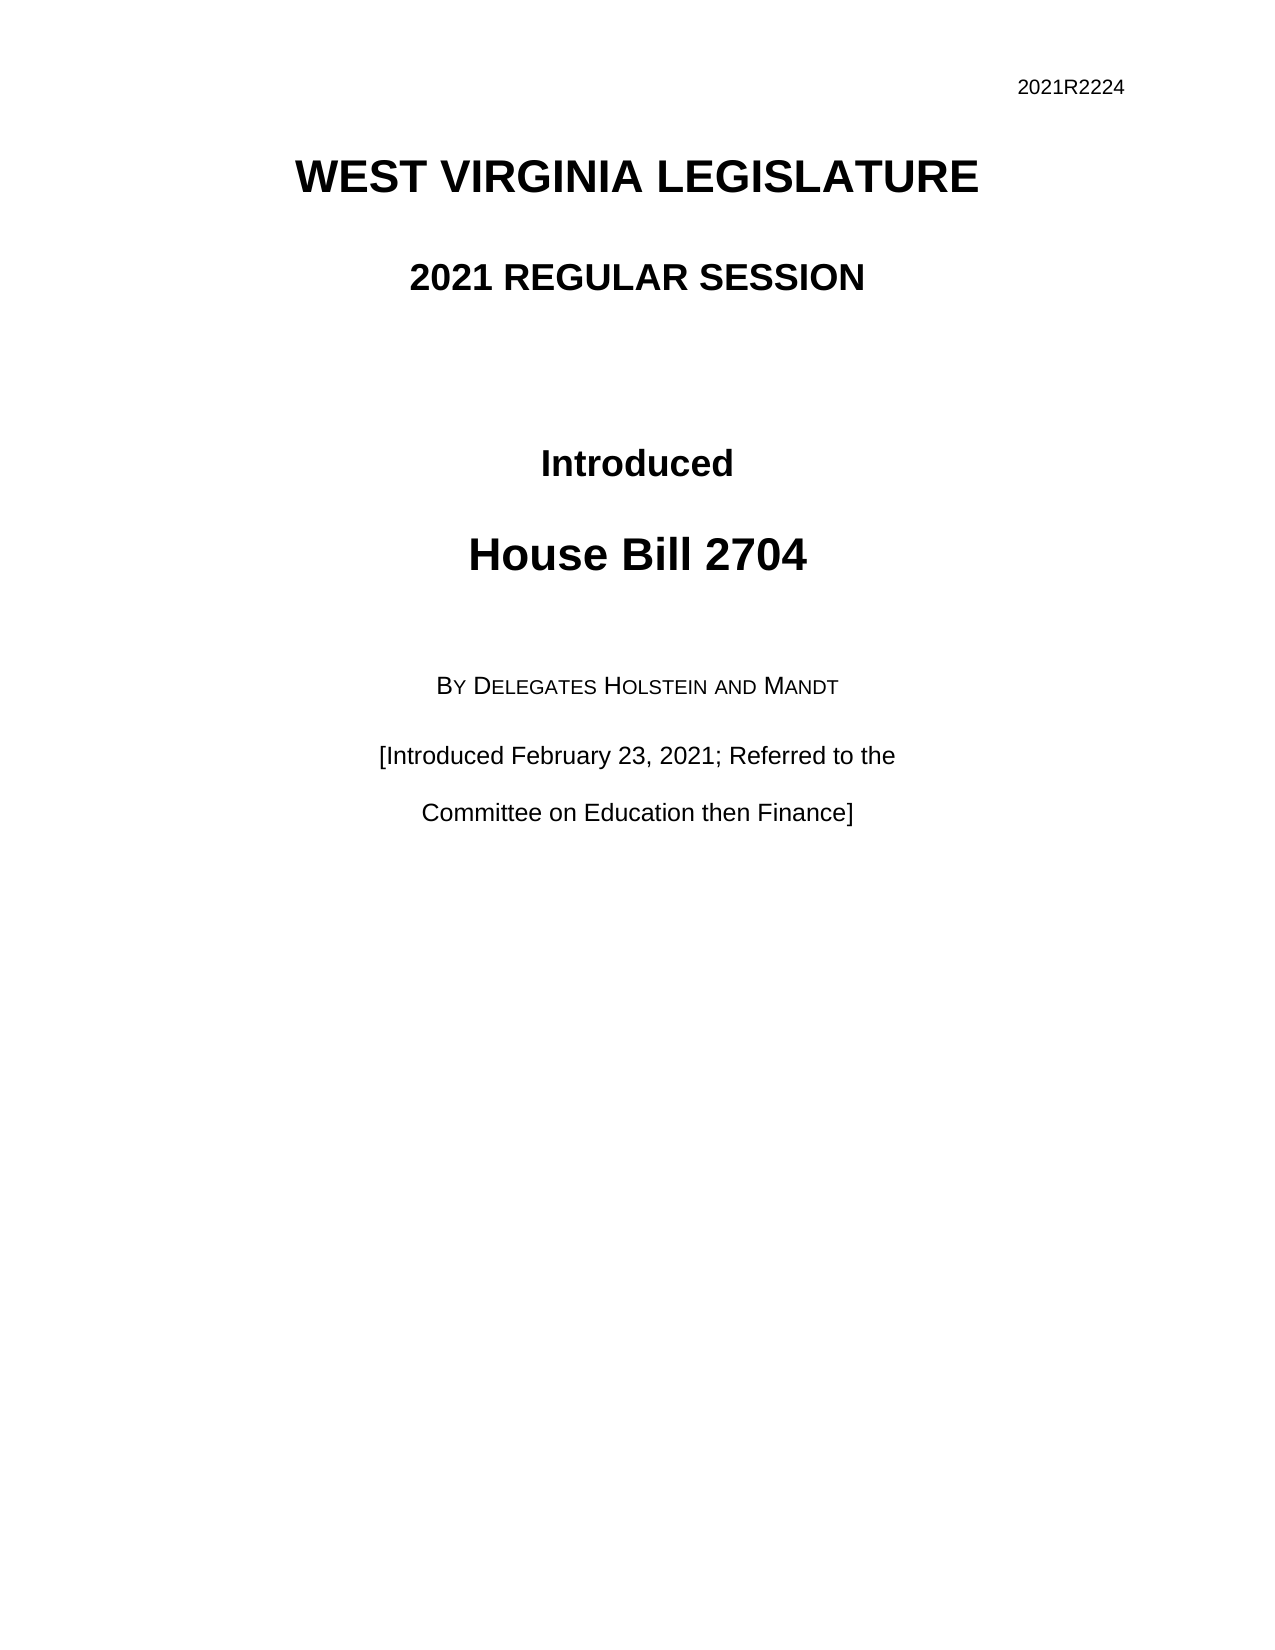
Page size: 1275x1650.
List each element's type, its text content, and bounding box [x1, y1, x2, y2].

text [] [337, 741, 937, 827]
text Bill [150, 528, 1125, 581]
text By [337, 671, 937, 699]
title 2021 regular session [150, 255, 1125, 298]
title WEST virginia Legislature [150, 150, 1125, 203]
